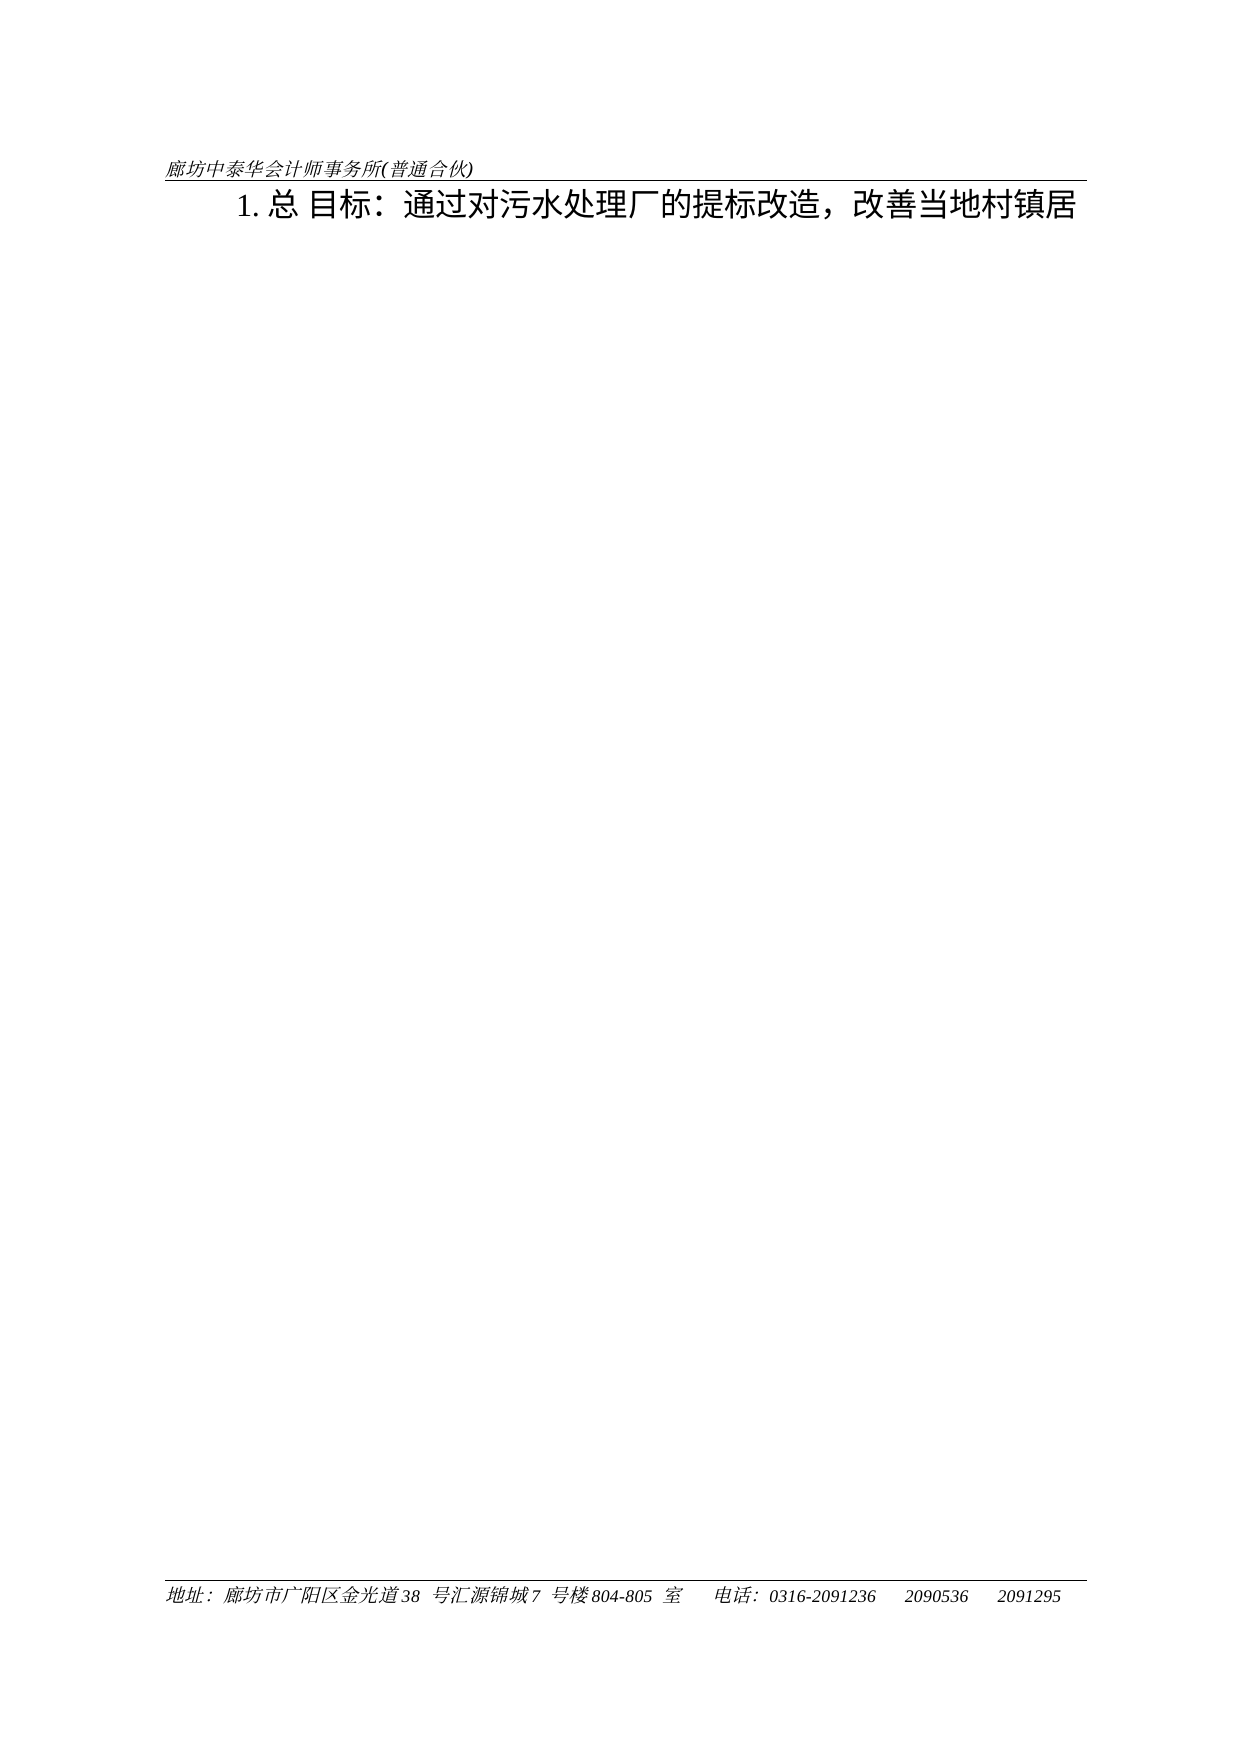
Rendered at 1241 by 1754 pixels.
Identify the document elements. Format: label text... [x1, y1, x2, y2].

text 1. 总 目标：通过对污水处理厂的提标改造，改善当地村镇居 [236, 181, 1097, 225]
